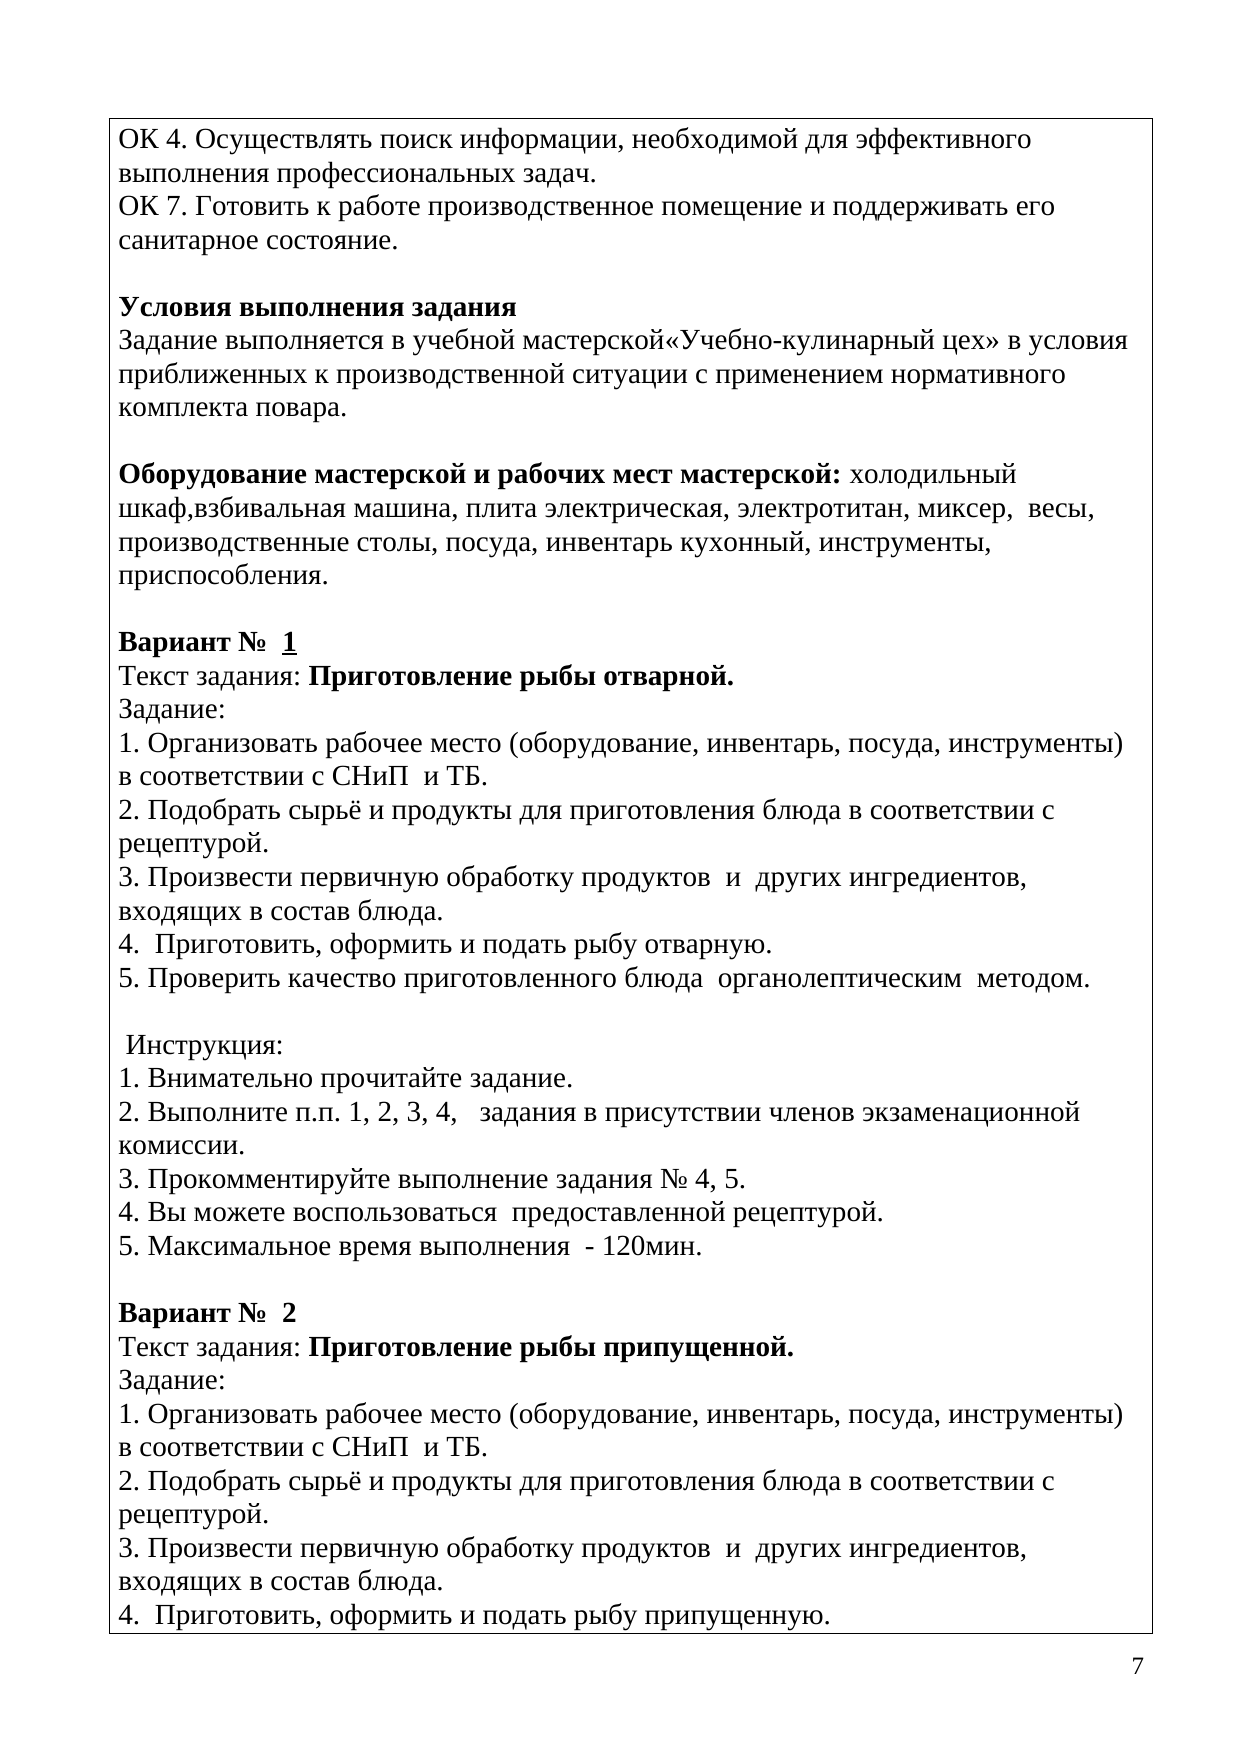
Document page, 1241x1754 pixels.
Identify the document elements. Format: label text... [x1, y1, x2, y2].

text ОК 7. Готовить к работе производственное помещение и поддерживать его санитарное состояние. [118, 188, 1144, 255]
text 3. Произвести первичную обработку продуктов и других ингредиентов, входящих в состав блюда. [118, 859, 1144, 926]
text Вариант № 1 [118, 624, 1144, 658]
text 4. Приготовить, оформить и подать рыбу припущенную. [110, 1594, 1152, 1633]
text Инструкция: [118, 1027, 1144, 1060]
text 2. Выполните п.п. 1, 2, 3, 4, задания в присутствии членов экзаменационной комиссии. [118, 1094, 1144, 1161]
text 3. Произвести первичную обработку продуктов и других ингредиентов, входящих в состав блюда. [118, 1530, 1144, 1594]
text Текст задания: Приготовление рыбы припущенной. [118, 1329, 1144, 1362]
text Текст задания: Приготовление рыбы отварной. [118, 658, 1144, 691]
text Вариант № 2 [118, 1295, 1144, 1329]
text Задание: [118, 1362, 1144, 1396]
text Условия выполнения задания [118, 289, 1144, 322]
text 4. Вы можете воспользоваться предоставленной рецептурой. [118, 1194, 1144, 1228]
text Задание выполняется в учебной мастерской«Учебно-кулинарный цех» в условия приближенных к производственной ситуации с применением нормативного комплекта повара. [118, 322, 1144, 423]
text 2. Подобрать сырьё и продукты для приготовления блюда в соответствии с рецептурой. [118, 792, 1144, 859]
text 4. Приготовить, оформить и подать рыбу отварную. [118, 926, 1144, 960]
text 5. Проверить качество приготовленного блюда органолептическим методом. [118, 960, 1144, 993]
text 1. Организовать рабочее место (оборудование, инвентарь, посуда, инструменты) в соответствии с СНиП и ТБ. [118, 1396, 1144, 1463]
text Оборудование мастерской и рабочих мест мастерской: холодильный шкаф,взбивальная машина, плита электрическая, электротитан, миксер, весы, производственные столы, посуда, инвентарь кухонный, инструменты, приспособления. [118, 457, 1144, 591]
text 3. Прокомментируйте выполнение задания № 4, 5. [118, 1161, 1144, 1194]
text ОК 4. Осуществлять поиск информации, необходимой для эффективного выполнения профессиональных задач. [110, 119, 1152, 188]
text 2. Подобрать сырьё и продукты для приготовления блюда в соответствии с рецептурой. [118, 1463, 1144, 1530]
text 1. Внимательно прочитайте задание. [118, 1060, 1144, 1094]
text 1. Организовать рабочее место (оборудование, инвентарь, посуда, инструменты) в соответствии с СНиП и ТБ. [118, 725, 1144, 792]
text 5. Максимальное время выполнения - 120мин. [118, 1228, 1144, 1262]
text Задание: [118, 691, 1144, 725]
